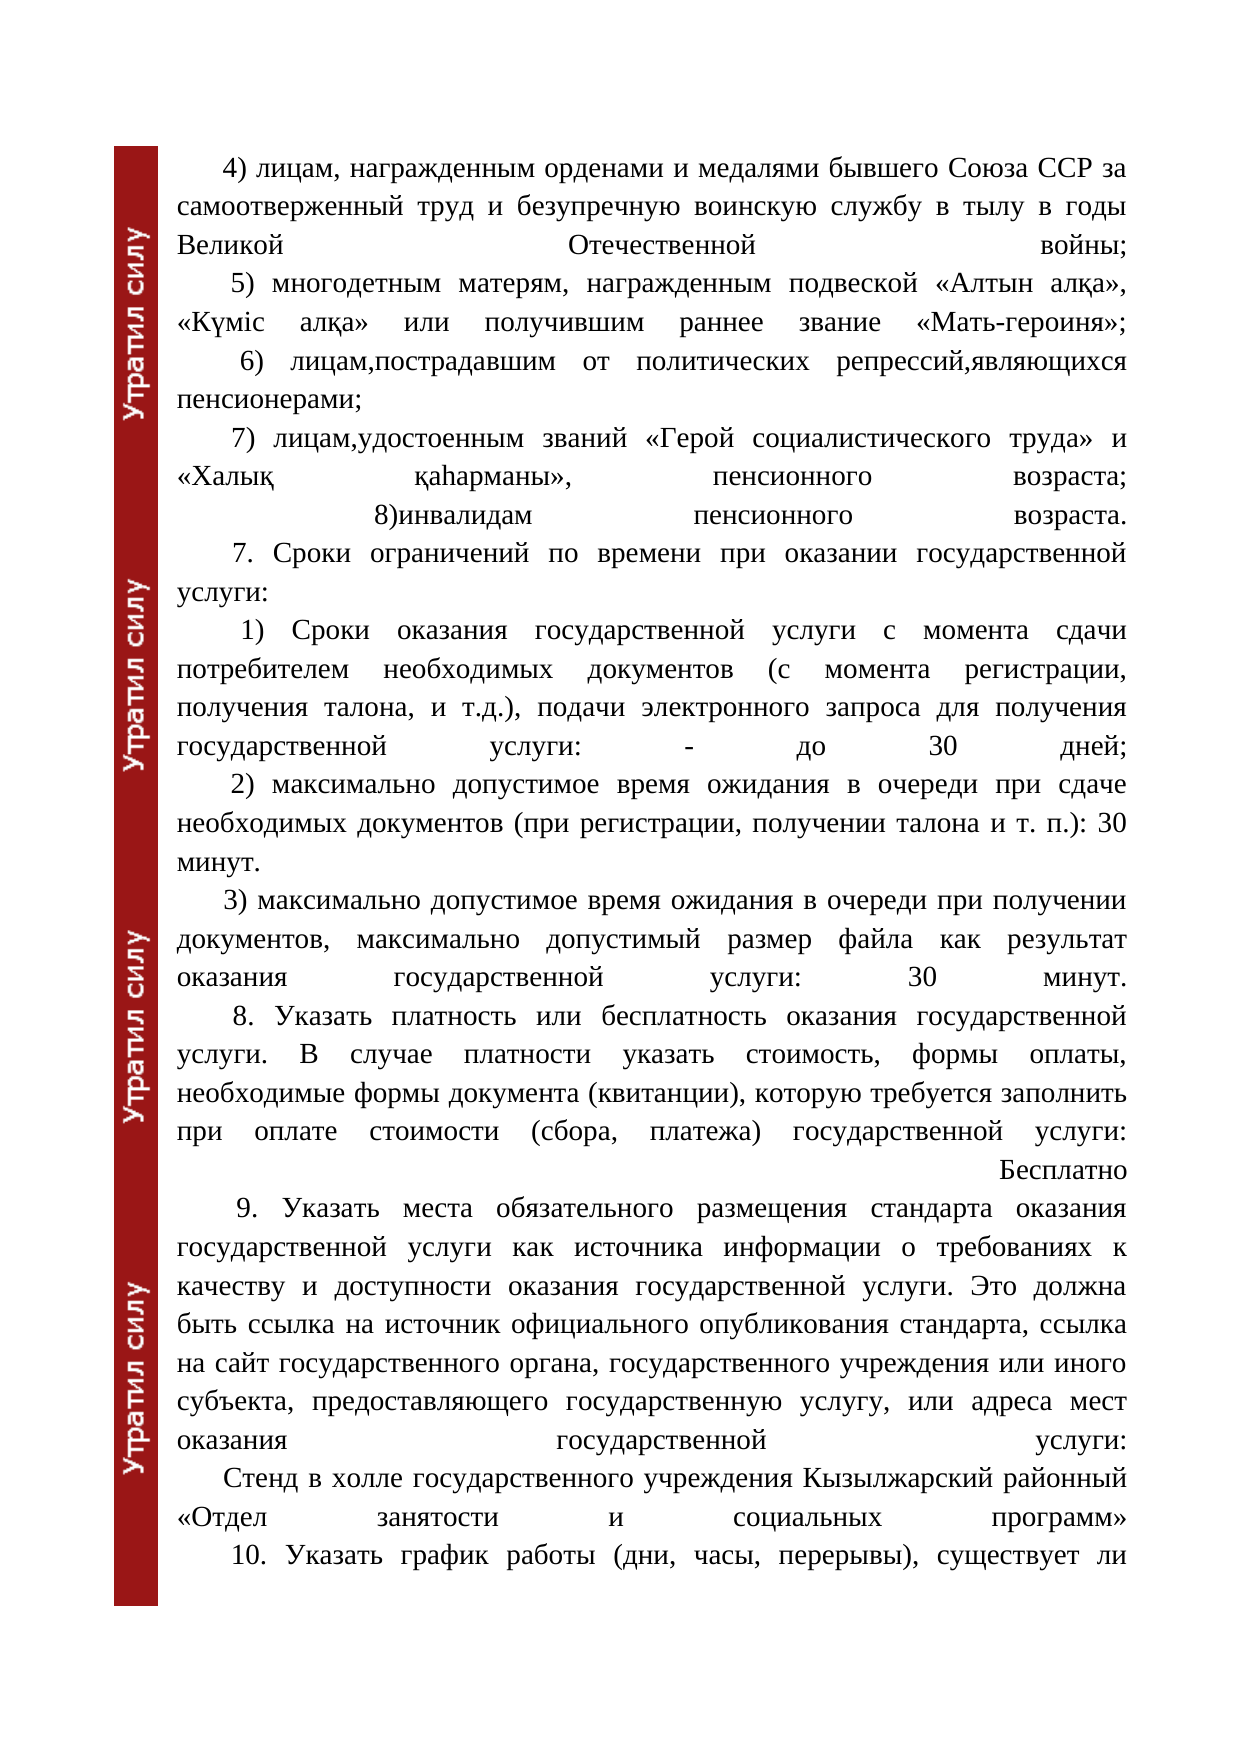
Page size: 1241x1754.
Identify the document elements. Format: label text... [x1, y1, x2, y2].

picture [114, 1571, 158, 1606]
picture [114, 146, 158, 150]
